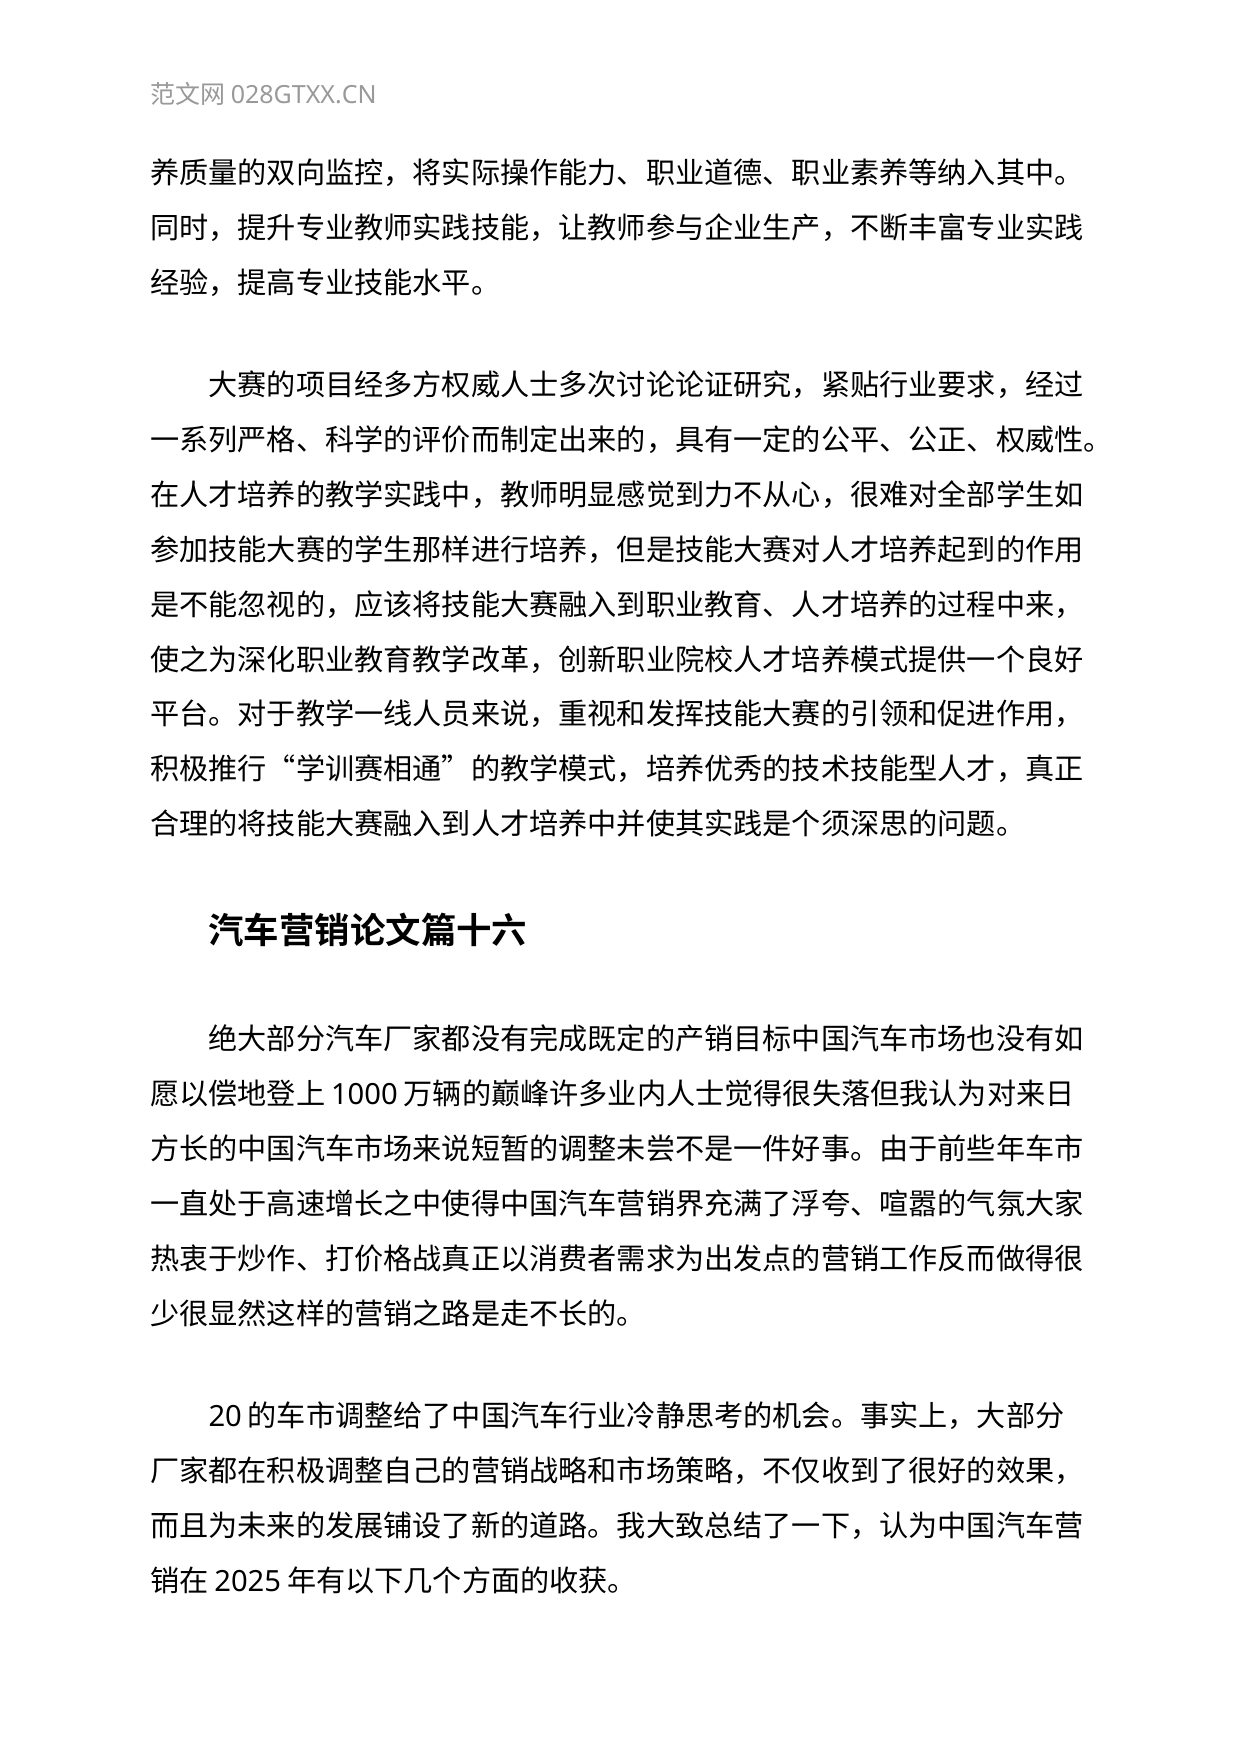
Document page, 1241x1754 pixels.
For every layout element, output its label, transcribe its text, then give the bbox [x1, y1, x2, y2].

text 汽车营销论文篇十六 [150, 902, 1090, 954]
text 20的车市调整给了中国汽车行业冷静思考的机会。事实上，大部分厂家都在积极调整自己的营销战略和市场策略，不仅收到了很好的效果，而且为未来的发展铺设了新的道路。我大致总结了一下，认为中国汽车营销在2025年有以下几个方面的收获。 [150, 1392, 1090, 1599]
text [150, 150, 1090, 302]
text 大赛的项目经多方权威人士多次讨论论证研究，紧贴行业要求，经过一系列严格、科学的评价而制定出来的，具有一定的公平、公正、权威性。在人才培养的教学实践中，教师明显感觉到力不从心，很难对全部学生如参加技能大赛的学生那样进行培养，但是技能大赛对人才培养起到的作用是不能忽视的，应该将技能大赛融入到职业教育、人才培养的过程中来，使之为深化职业教育教学改革，创新职业院校人才培养模式提供一个良好平台。对于教学一线人员来说，重视和发挥技能大赛的引领和促进作用，积极推行“学训赛相通”的教学模式，培养优秀的技术技能型人才，真正合理的将技能大赛融入到人才培养中并使其实践是个须深思的问题。 [150, 362, 1090, 843]
text 绝大部分汽车厂家都没有完成既定的产销目标中国汽车市场也没有如愿以偿地登上1000万辆的巅峰许多业内人士觉得很失落但我认为对来日方长的中国汽车市场来说短暂的调整未尝不是一件好事。由于前些年车市一直处于高速增长之中使得中国汽车营销界充满了浮夸、喧嚣的气氛大家热衷于炒作、打价格战真正以消费者需求为出发点的营销工作反而做得很少很显然这样的营销之路是走不长的。 [150, 1016, 1090, 1333]
